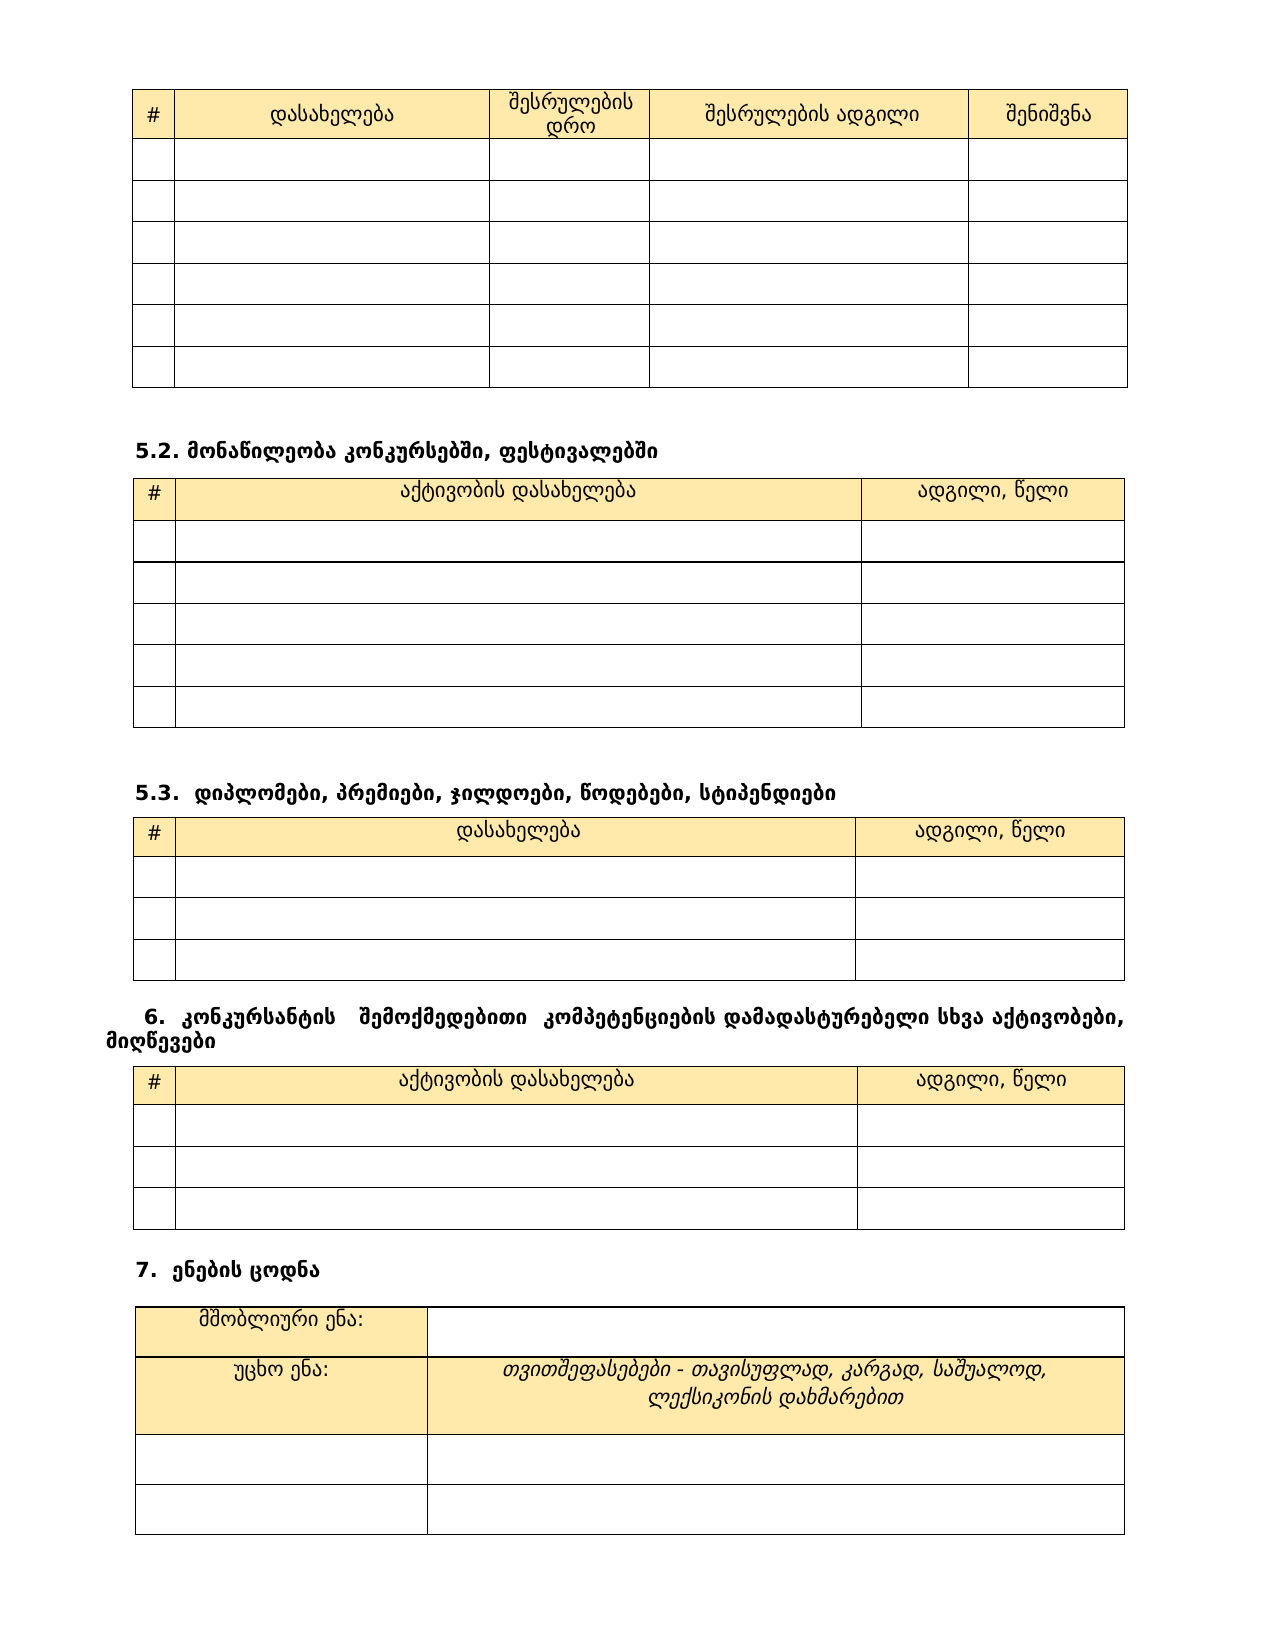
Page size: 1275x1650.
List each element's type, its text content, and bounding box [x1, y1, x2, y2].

table_cell [969, 264, 1127, 304]
table_header # [134, 479, 175, 520]
table_cell [134, 1105, 175, 1146]
table_cell [969, 347, 1127, 387]
table_cell [133, 305, 174, 346]
table_cell [858, 1188, 1124, 1229]
table_cell [428, 1435, 1124, 1484]
table_cell [176, 1105, 857, 1146]
table_header # [133, 90, 174, 138]
table_cell [856, 857, 1124, 897]
table_cell [862, 604, 1124, 644]
table_cell [134, 1147, 175, 1187]
table_cell [176, 645, 861, 686]
table_cell თვითშეფასებები - თავისუფლად, კარგად, საშუალოდ, ლექსიკონის დახმარებით [428, 1358, 1124, 1434]
table_cell [858, 1105, 1124, 1146]
table_cell [133, 139, 174, 180]
table_cell [490, 139, 649, 180]
table_cell [134, 898, 175, 938]
table_cell [133, 347, 174, 387]
table_header ადგილი, წელი [862, 479, 1124, 520]
table_cell [176, 563, 861, 603]
table_cell [650, 264, 968, 304]
table_cell [176, 857, 855, 897]
table_cell [134, 645, 175, 686]
table_cell [176, 940, 855, 980]
table_cell [134, 604, 175, 644]
table_cell [175, 305, 489, 346]
table_header [428, 1308, 1124, 1356]
table_cell [134, 521, 175, 561]
table_cell [134, 940, 175, 980]
table_cell [490, 222, 649, 263]
table_header დასახელება [175, 90, 489, 138]
table_cell [175, 139, 489, 180]
table_cell [134, 857, 175, 897]
table_cell [650, 347, 968, 387]
table_cell [490, 347, 649, 387]
table_cell [175, 264, 489, 304]
table_cell [134, 563, 175, 603]
table_cell [969, 305, 1127, 346]
table_cell [176, 898, 855, 938]
table_header შესრულების დრო [490, 90, 649, 138]
table_header # [134, 818, 175, 856]
text 5.2. მონაწილეობა კონკურსებში, ფესტივალებში [120, 439, 1125, 463]
table_cell [650, 222, 968, 263]
table_header ადგილი, წელი [858, 1067, 1124, 1104]
table_cell [134, 687, 175, 727]
table_cell [176, 1188, 857, 1229]
table_cell [862, 521, 1124, 561]
table_cell უცხო ენა: [136, 1358, 427, 1434]
table_cell [862, 687, 1124, 727]
table_cell [175, 222, 489, 263]
table_cell [175, 347, 489, 387]
table_cell [856, 898, 1124, 938]
table_cell [969, 181, 1127, 221]
text 5.3. დიპლომები, პრემიები, ჯილდოები, წოდებები, სტიპენდიები [106, 781, 1125, 805]
table_cell [650, 181, 968, 221]
table_cell [862, 645, 1124, 686]
table_header ადგილი, წელი [856, 818, 1124, 856]
table_header დასახელება [176, 818, 855, 856]
table_cell [650, 305, 968, 346]
text 7. ენების ცოდნა [135, 1258, 1125, 1282]
table_cell [133, 264, 174, 304]
table_cell [133, 181, 174, 221]
text 6. კონკურსანტის შემოქმედებითი კომპეტენციების დამადასტურებელი სხვა აქტივობები, მიღწევები [106, 1005, 1125, 1054]
table_cell [134, 1188, 175, 1229]
table_header # [134, 1067, 175, 1104]
table_cell [856, 940, 1124, 980]
table_header შენიშვნა [969, 90, 1127, 138]
table_header აქტივობის დასახელება [176, 479, 861, 520]
table_cell [176, 604, 861, 644]
table_cell [176, 687, 861, 727]
table_cell [490, 181, 649, 221]
table_cell [428, 1485, 1124, 1534]
table_cell [176, 1147, 857, 1187]
table_cell [969, 222, 1127, 263]
table_cell [175, 181, 489, 221]
table_cell [136, 1485, 427, 1534]
table_header აქტივობის დასახელება [176, 1067, 857, 1104]
table_cell [650, 139, 968, 180]
table_cell [969, 139, 1127, 180]
table_cell [136, 1435, 427, 1484]
table_cell [490, 305, 649, 346]
table_cell [176, 521, 861, 561]
table_header შესრულების ადგილი [650, 90, 968, 138]
table_cell [862, 563, 1124, 603]
table_cell [133, 222, 174, 263]
table_cell [858, 1147, 1124, 1187]
table_header მშობლიური ენა: [136, 1308, 427, 1356]
table_cell [490, 264, 649, 304]
